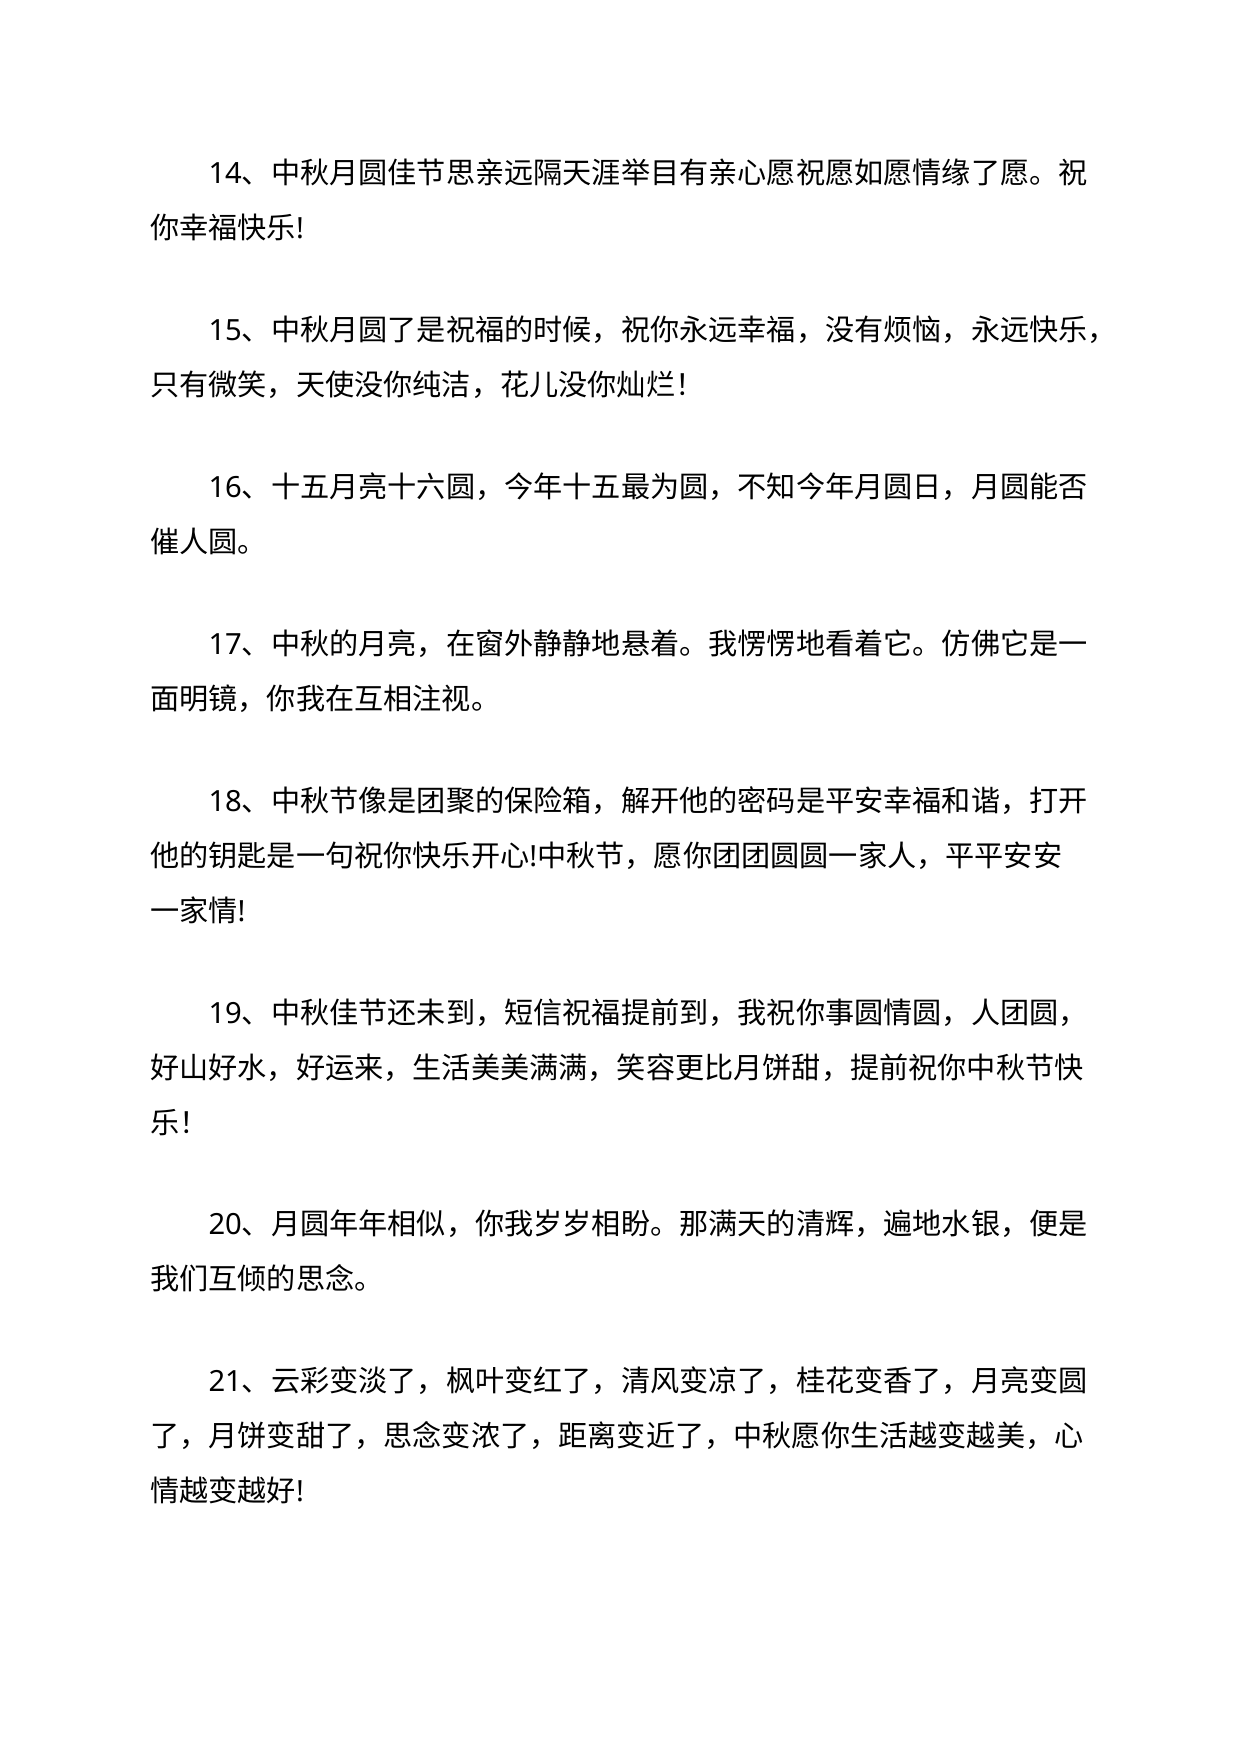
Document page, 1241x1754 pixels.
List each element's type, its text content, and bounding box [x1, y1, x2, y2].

text 14、中秋月圆佳节思亲远隔天涯举目有亲心愿祝愿如愿情缘了愿。祝你幸福快乐! [150, 150, 1090, 247]
text 17、中秋的月亮，在窗外静静地悬着。我愣愣地看着它。仿佛它是一面明镜，你我在互相注视。 [150, 621, 1090, 718]
text 15、中秋月圆了是祝福的时候，祝你永远幸福，没有烦恼，永远快乐，只有微笑，天使没你纯洁，花儿没你灿烂！ [150, 307, 1090, 404]
text 18、中秋节像是团聚的保险箱，解开他的密码是平安幸福和谐，打开他的钥匙是一句祝你快乐开心!中秋节，愿你团团圆圆一家人，平平安安一家情! [150, 777, 1090, 930]
text 16、十五月亮十六圆，今年十五最为圆，不知今年月圆日，月圆能否催人圆。 [150, 464, 1090, 561]
text 20、月圆年年相似，你我岁岁相盼。那满天的清辉，遍地水银，便是我们互倾的思念。 [150, 1201, 1090, 1298]
text 21、云彩变淡了，枫叶变红了，清风变凉了，桂花变香了，月亮变圆了，月饼变甜了，思念变浓了，距离变近了，中秋愿你生活越变越美，心情越变越好! [150, 1358, 1090, 1510]
text 19、中秋佳节还未到，短信祝福提前到，我祝你事圆情圆，人团圆，好山好水，好运来，生活美美满满，笑容更比月饼甜，提前祝你中秋节快乐！ [150, 989, 1090, 1141]
